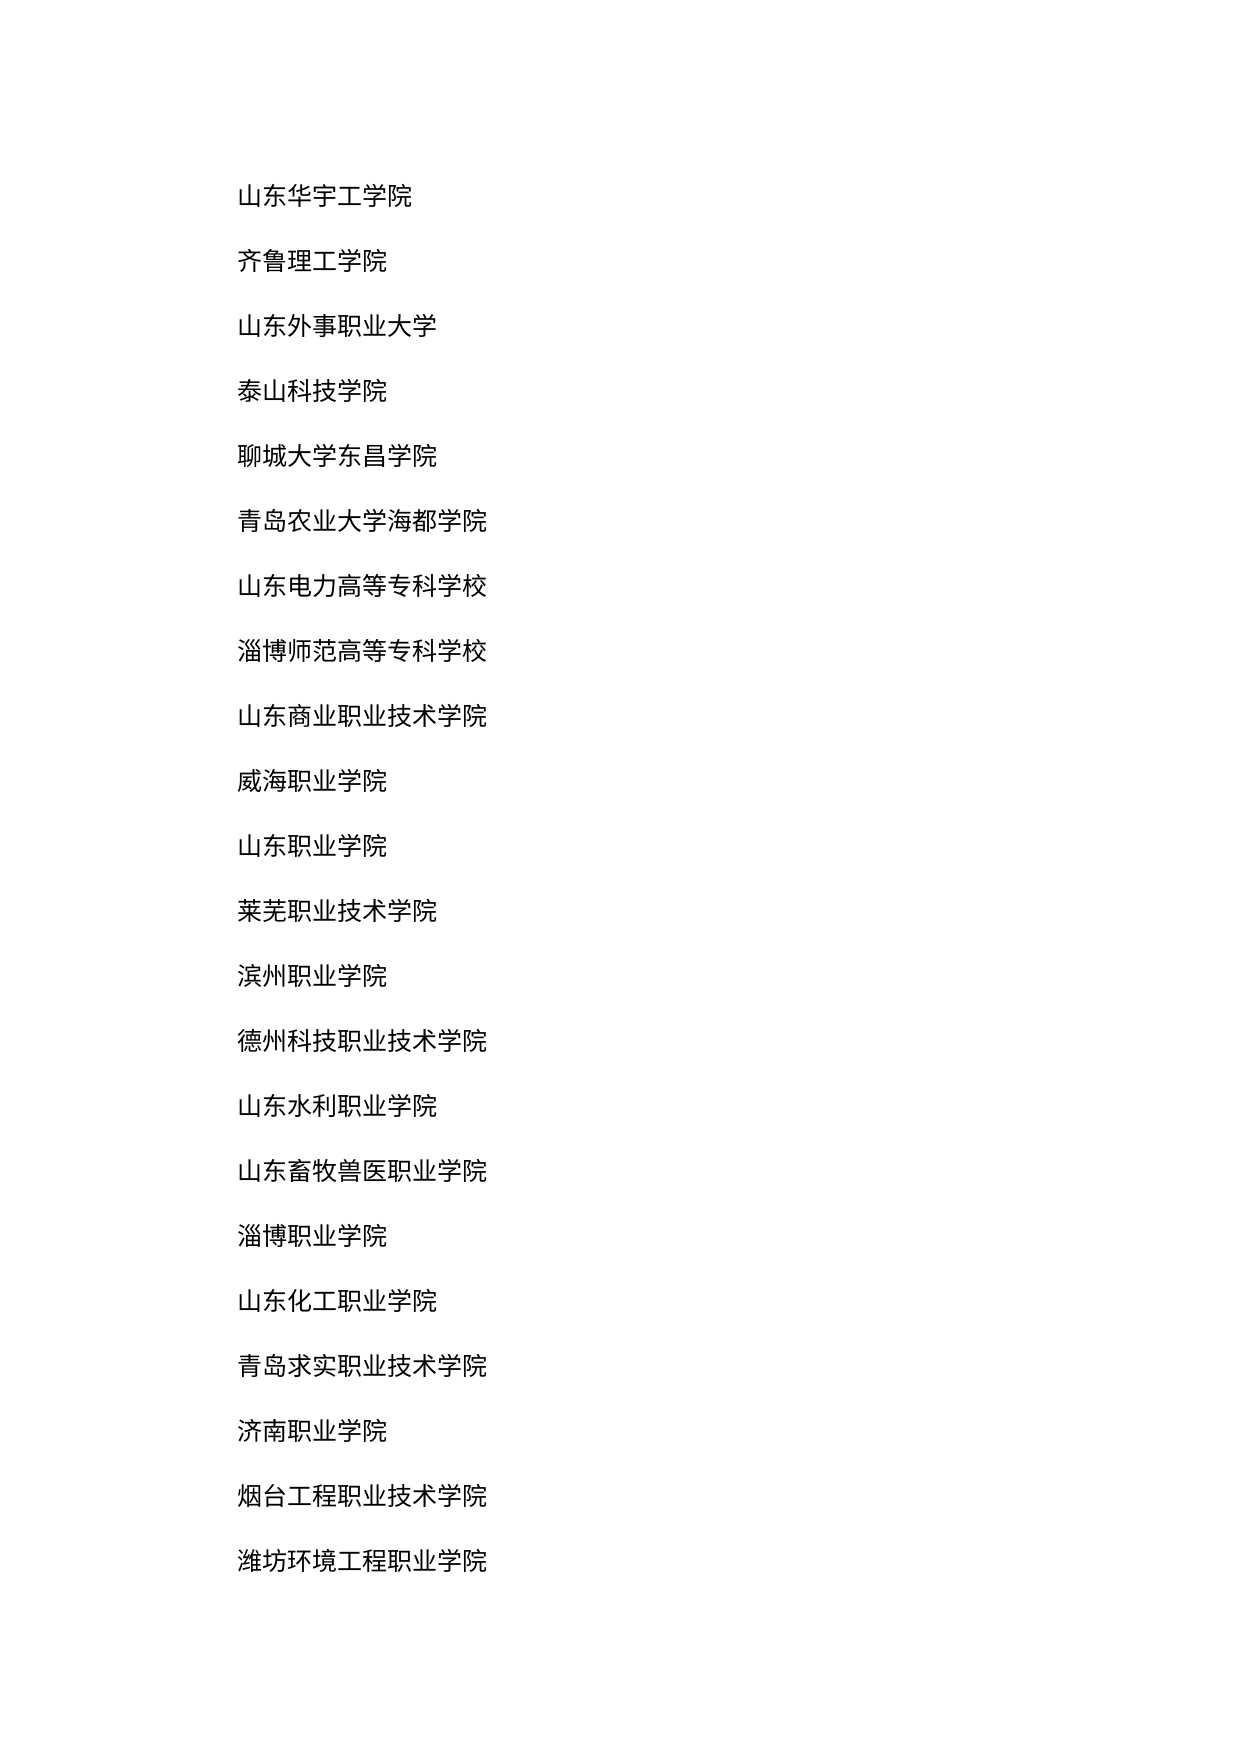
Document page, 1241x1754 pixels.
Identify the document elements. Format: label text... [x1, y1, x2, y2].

text 青岛求实职业技术学院 [187, 1332, 1053, 1397]
text 烟台工程职业技术学院 [187, 1462, 1053, 1527]
text 山东外事职业大学 [187, 292, 1053, 357]
text 滨州职业学院 [187, 942, 1053, 1007]
text 山东职业学院 [187, 812, 1053, 877]
text 山东畜牧兽医职业学院 [187, 1137, 1053, 1202]
text 山东华宇工学院 [187, 162, 1053, 227]
text 淄博师范高等专科学校 [187, 617, 1053, 682]
text 青岛农业大学海都学院 [187, 487, 1053, 552]
text 淄博职业学院 [187, 1202, 1053, 1267]
text 齐鲁理工学院 [187, 227, 1053, 292]
text 潍坊环境工程职业学院 [187, 1527, 1053, 1592]
text 山东水利职业学院 [187, 1072, 1053, 1137]
text 山东电力高等专科学校 [187, 552, 1053, 617]
text 聊城大学东昌学院 [187, 422, 1053, 487]
text 山东商业职业技术学院 [187, 682, 1053, 747]
text 泰山科技学院 [187, 357, 1053, 422]
text 山东化工职业学院 [187, 1267, 1053, 1332]
text 德州科技职业技术学院 [187, 1007, 1053, 1072]
text 威海职业学院 [187, 747, 1053, 812]
text 济南职业学院 [187, 1397, 1053, 1462]
text 莱芜职业技术学院 [187, 877, 1053, 942]
